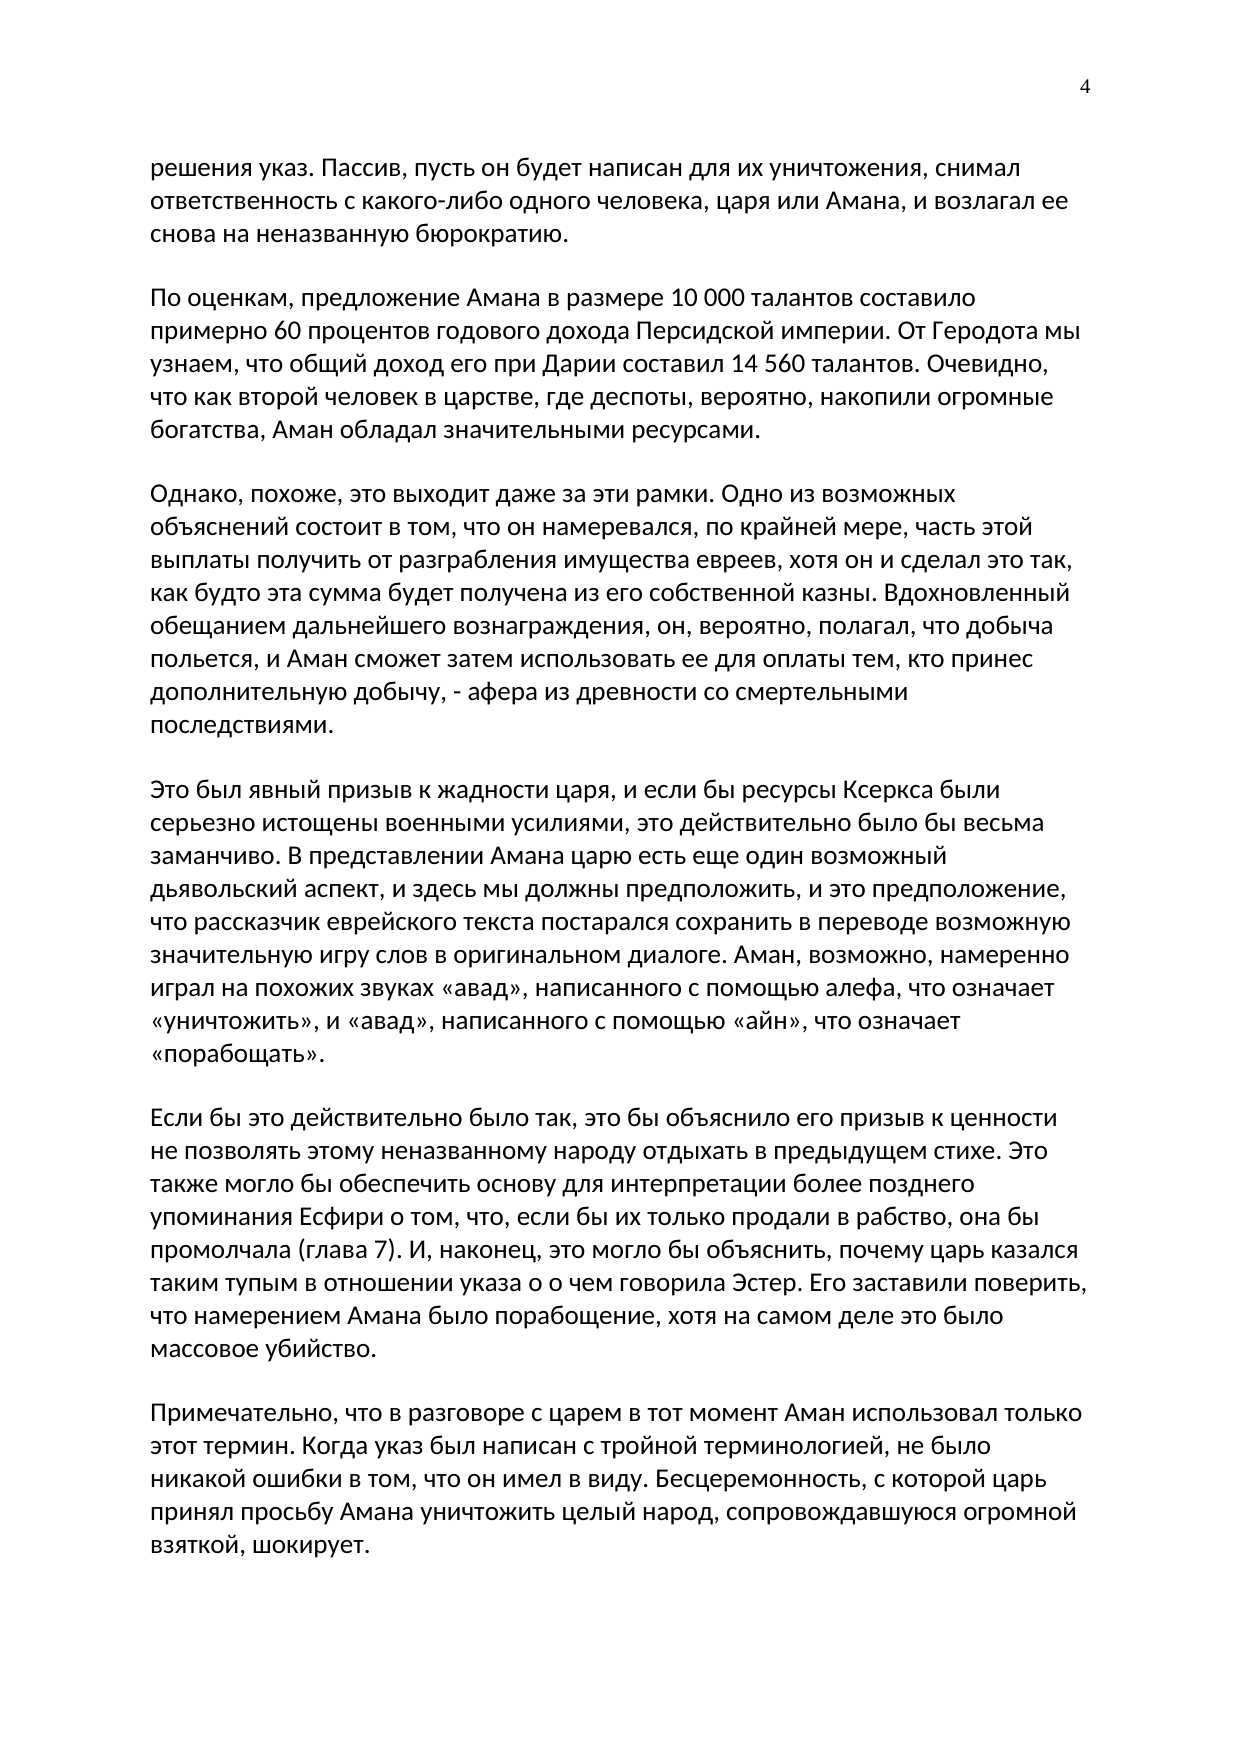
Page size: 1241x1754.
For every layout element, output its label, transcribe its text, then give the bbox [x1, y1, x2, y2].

text Однако, похоже, это выходит даже за эти рамки. Одно из возможных объяснений состоит в том, что он намеревался, по крайней мере, часть этой выплаты получить от разграбления имущества евреев, хотя он и сделал это так, как будто эта сумма будет получена из его собственной казны. Вдохновленный обещанием дальнейшего вознаграждения, он, вероятно, полагал, что добыча польется, и Аман сможет затем использовать ее для оплаты тем, кто принес дополнительную добычу, - афера из древности со смертельными последствиями. [150, 476, 1090, 741]
text Если бы это действительно было так, это бы объяснило его призыв к ценности не позволять этому неназванному народу отдыхать в предыдущем стихе. Это также могло бы обеспечить основу для интерпретации более позднего упоминания Есфири о том, что, если бы их только продали в рабство, она бы промолчала (глава 7). И, наконец, это могло бы объяснить, почему царь казался таким тупым в отношении указа о о чем говорила Эстер. Его заставили поверить, что намерением Амана было порабощение, хотя на самом деле это было массовое убийство. [150, 1100, 1090, 1364]
text По оценкам, предложение Амана в размере 10 000 талантов составило примерно 60 процентов годового дохода Персидской империи. От Геродота мы узнаем, что общий доход его при Дарии составил 14 560 талантов. Очевидно, что как второй человек в царстве, где деспоты, вероятно, накопили огромные богатства, Аман обладал значительными ресурсами. [150, 280, 1090, 445]
text Примечательно, что в разговоре с царем в тот момент Аман использовал только этот термин. Когда указ был написан с тройной терминологией, не было никакой ошибки в том, что он имел в виду. Бесцеремонность, с которой царь принял просьбу Амана уничтожить целый народ, сопровождавшуюся огромной взяткой, шокирует. [150, 1395, 1090, 1561]
text Это был явный призыв к жадности царя, и если бы ресурсы Ксеркса были серьезно истощены военными усилиями, это действительно было бы весьма заманчиво. В представлении Амана царю есть еще один возможный дьявольский аспект, и здесь мы должны предположить, и это предположение, что рассказчик еврейского текста постарался сохранить в переводе возможную значительную игру слов в оригинальном диалоге. Аман, возможно, намеренно играл на похожих звуках «авад», написанного с помощью алефа, что означает «уничтожить», и «авад», написанного с помощью «айн», что означает «порабощать». [150, 772, 1090, 1069]
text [150, 150, 1090, 249]
